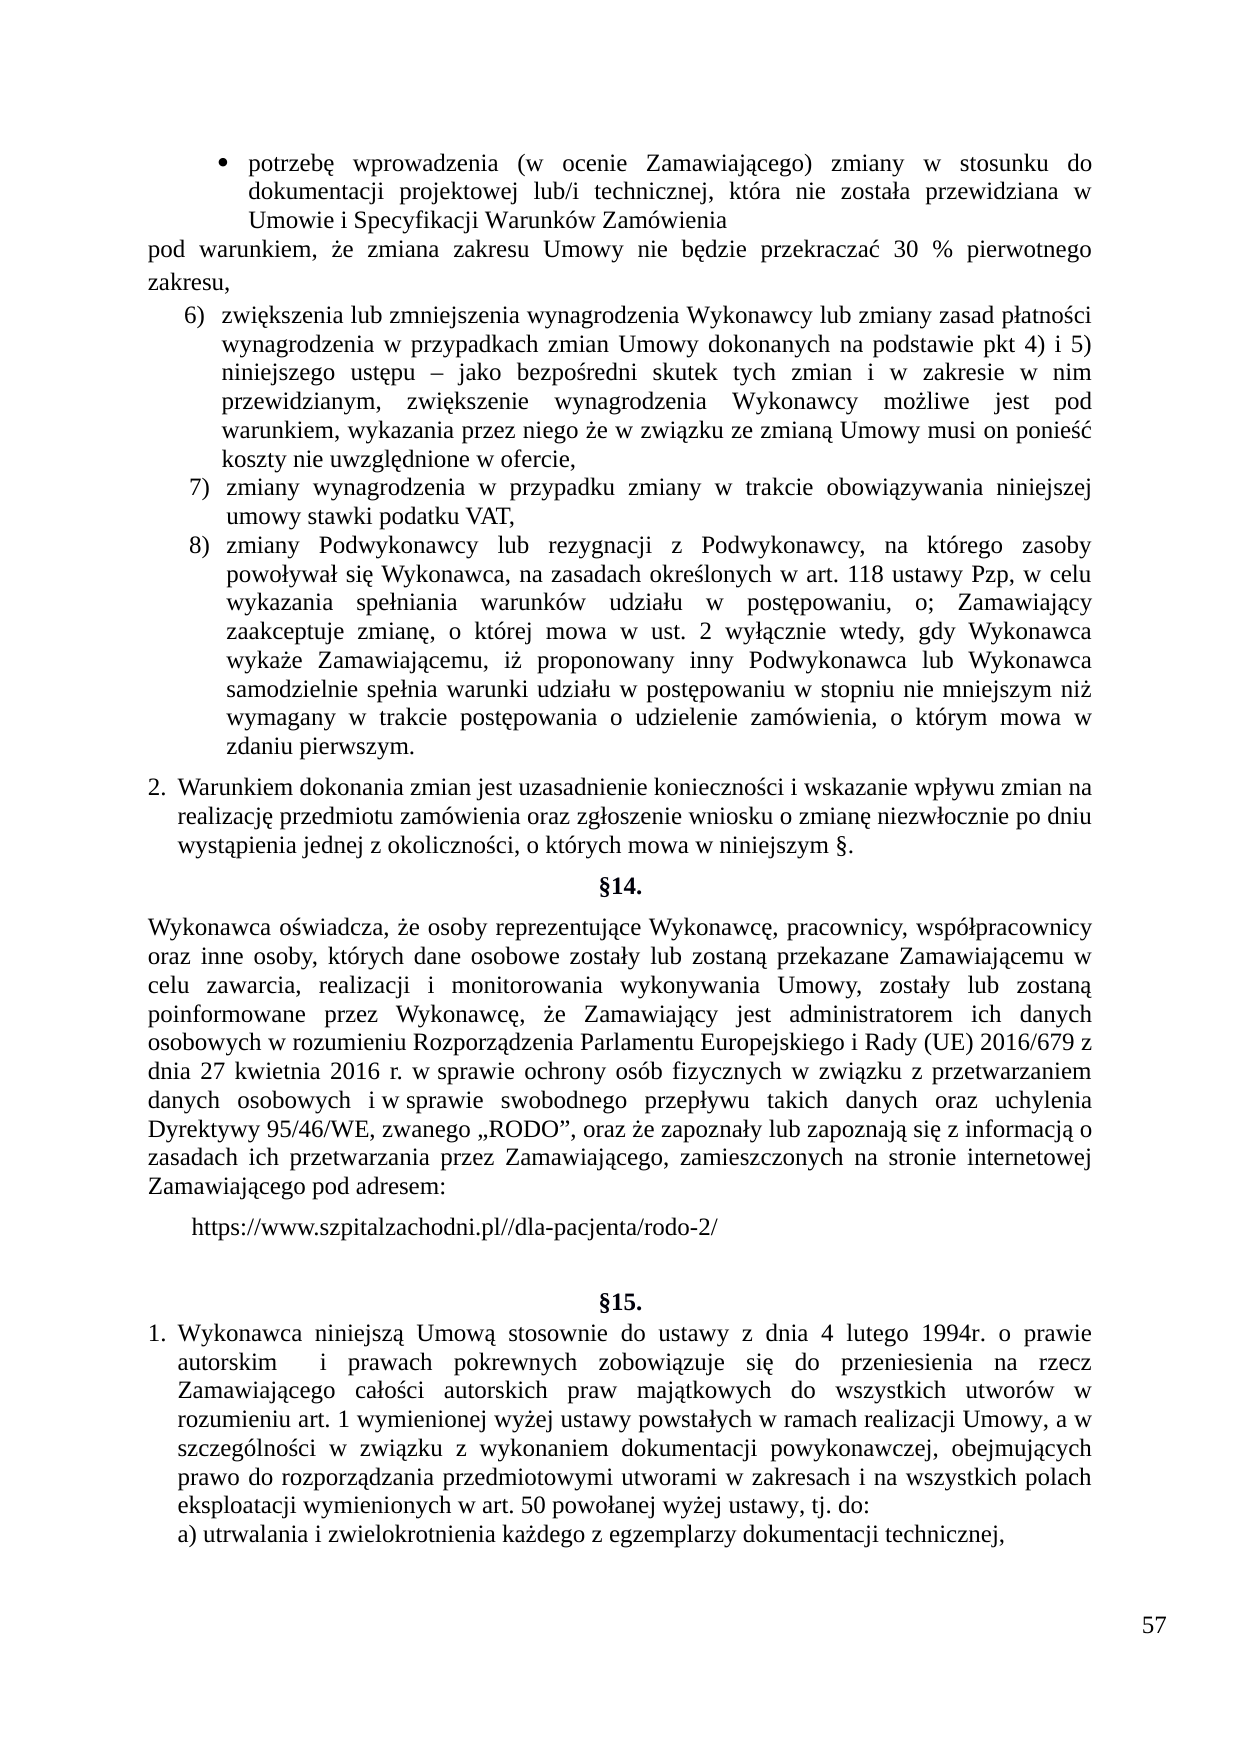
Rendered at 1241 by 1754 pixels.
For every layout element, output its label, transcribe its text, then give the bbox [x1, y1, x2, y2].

list zmiany wynagrodzenia w przypadku zmiany w trakcie obowiązywania niniejszej umowy stawki podatku VAT, [189, 472, 1093, 530]
list zwiększenia lub zmniejszenia wynagrodzenia Wykonawcy lub zmiany zasad płatności wynagrodzenia w przypadkach zmian Umowy dokonanych na podstawie pkt 4) i 5) niniejszego ustępu – jako bezpośredni skutek tych zmian i w zakresie w nim przewidzianym, zwiększenie wynagrodzenia Wykonawcy możliwe jest pod warunkiem, wykazania przez niego że w związku ze zmianą Umowy musi on ponieść koszty nie uwzględnione w ofercie, [184, 300, 1093, 472]
list potrzebę wprowadzenia (w ocenie Zamawiającego) zmiany w stosunku do dokumentacji projektowej lub/i technicznej, która nie została przewidziana w Umowie i Specyfikacji Warunków Zamówienia [218, 148, 1093, 234]
text 2. Warunkiem dokonania zmian jest uzasadnienie konieczności i wskazanie wpływu zmian na realizację przedmiotu zamówienia oraz zgłoszenie wniosku o zmianę niezwłocznie po dniu wystąpienia jednej z okoliczności, o których mowa w niniejszym §. [148, 772, 1093, 859]
text Wykonawca oświadcza, że osoby reprezentujące Wykonawcę, pracownicy, współpracownicy oraz inne osoby, których dane osobowe zostały lub zostaną przekazane Zamawiającemu w celu zawarcia, realizacji i monitorowania wykonywania Umowy, zostały lub zostaną poinformowane przez Wykonawcę, że Zamawiający jest administratorem ich danych osobowych w rozumieniu Rozporządzenia Parlamentu Europejskiego i Rady (UE) 2016/679 z dnia 27 kwietnia 2016 r. w sprawie ochrony osób fizycznych w związku z przetwarzaniem danych osobowych i w sprawie swobodnego przepływu takich danych oraz uchylenia Dyrektywy 95/46/WE, zwanego „RODO”, oraz że zapoznały lub zapoznają się z informacją o zasadach ich przetwarzania przez Zamawiającego, zamieszczonych na stronie internetowej Zamawiającego pod adresem: [148, 912, 1093, 1200]
list zmiany Podwykonawcy lub rezygnacji z Podwykonawcy, na którego zasoby powoływał się Wykonawca, na zasadach określonych w art. 118 ustawy Pzp, w celu wykazania spełniania warunków udziału w postępowaniu, o; Zamawiający zaakceptuje zmianę, o której mowa w ust. 2 wyłącznie wtedy, gdy Wykonawca wykaże Zamawiającemu, iż proponowany inny Podwykonawca lub Wykonawca samodzielnie spełnia warunki udziału w postępowaniu w stopniu nie mniejszym niż wymagany w trakcie postępowania o udzielenie zamówienia, o którym mowa w zdaniu pierwszym. [189, 530, 1093, 760]
text https://www.szpitalzachodni.pl//dla-pacjenta/rodo-2/ [148, 1212, 1093, 1241]
text pod warunkiem, że zmiana zakresu Umowy nie będzie przekraczać 30 % pierwotnego zakresu, [148, 234, 1093, 296]
text a) utrwalania i zwielokrotnienia każdego z egzemplarzy dokumentacji technicznej, [177, 1519, 1093, 1548]
list Wykonawca niniejszą Umową stosownie do ustawy z dnia 4 lutego 1994r. o prawie autorskim i prawach pokrewnych zobowiązuje się do przeniesienia na rzecz Zamawiającego całości autorskich praw majątkowych do wszystkich utworów w rozumieniu art. 1 wymienionej wyżej ustawy powstałych w ramach realizacji Umowy, a w szczególności w związku z wykonaniem dokumentacji powykonawczej, obejmujących prawo do rozporządzania przedmiotowymi utworami w zakresach i na wszystkich polach eksploatacji wymienionych w art. 50 powołanej wyżej ustawy, tj. do: [148, 1318, 1093, 1519]
